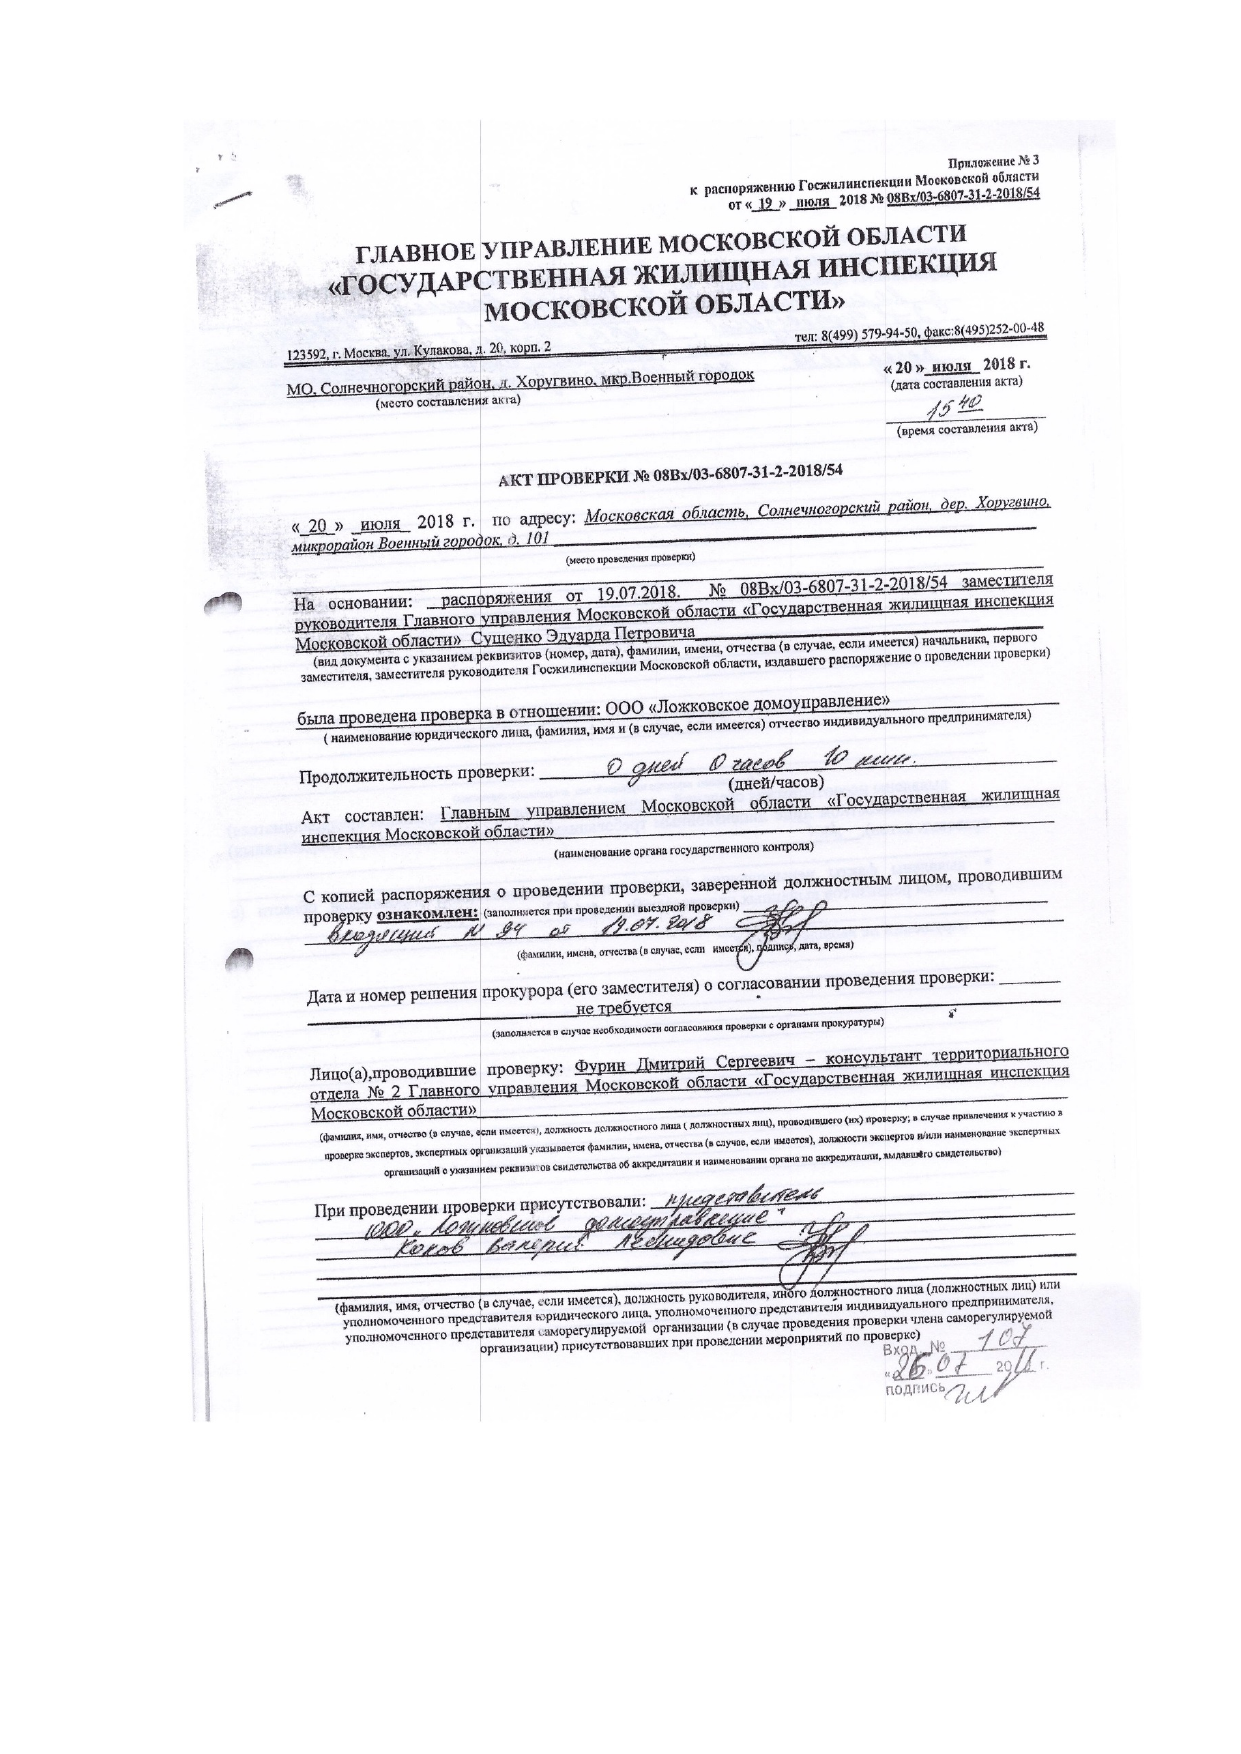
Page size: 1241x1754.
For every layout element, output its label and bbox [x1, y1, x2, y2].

picture [177, 118, 1152, 1636]
